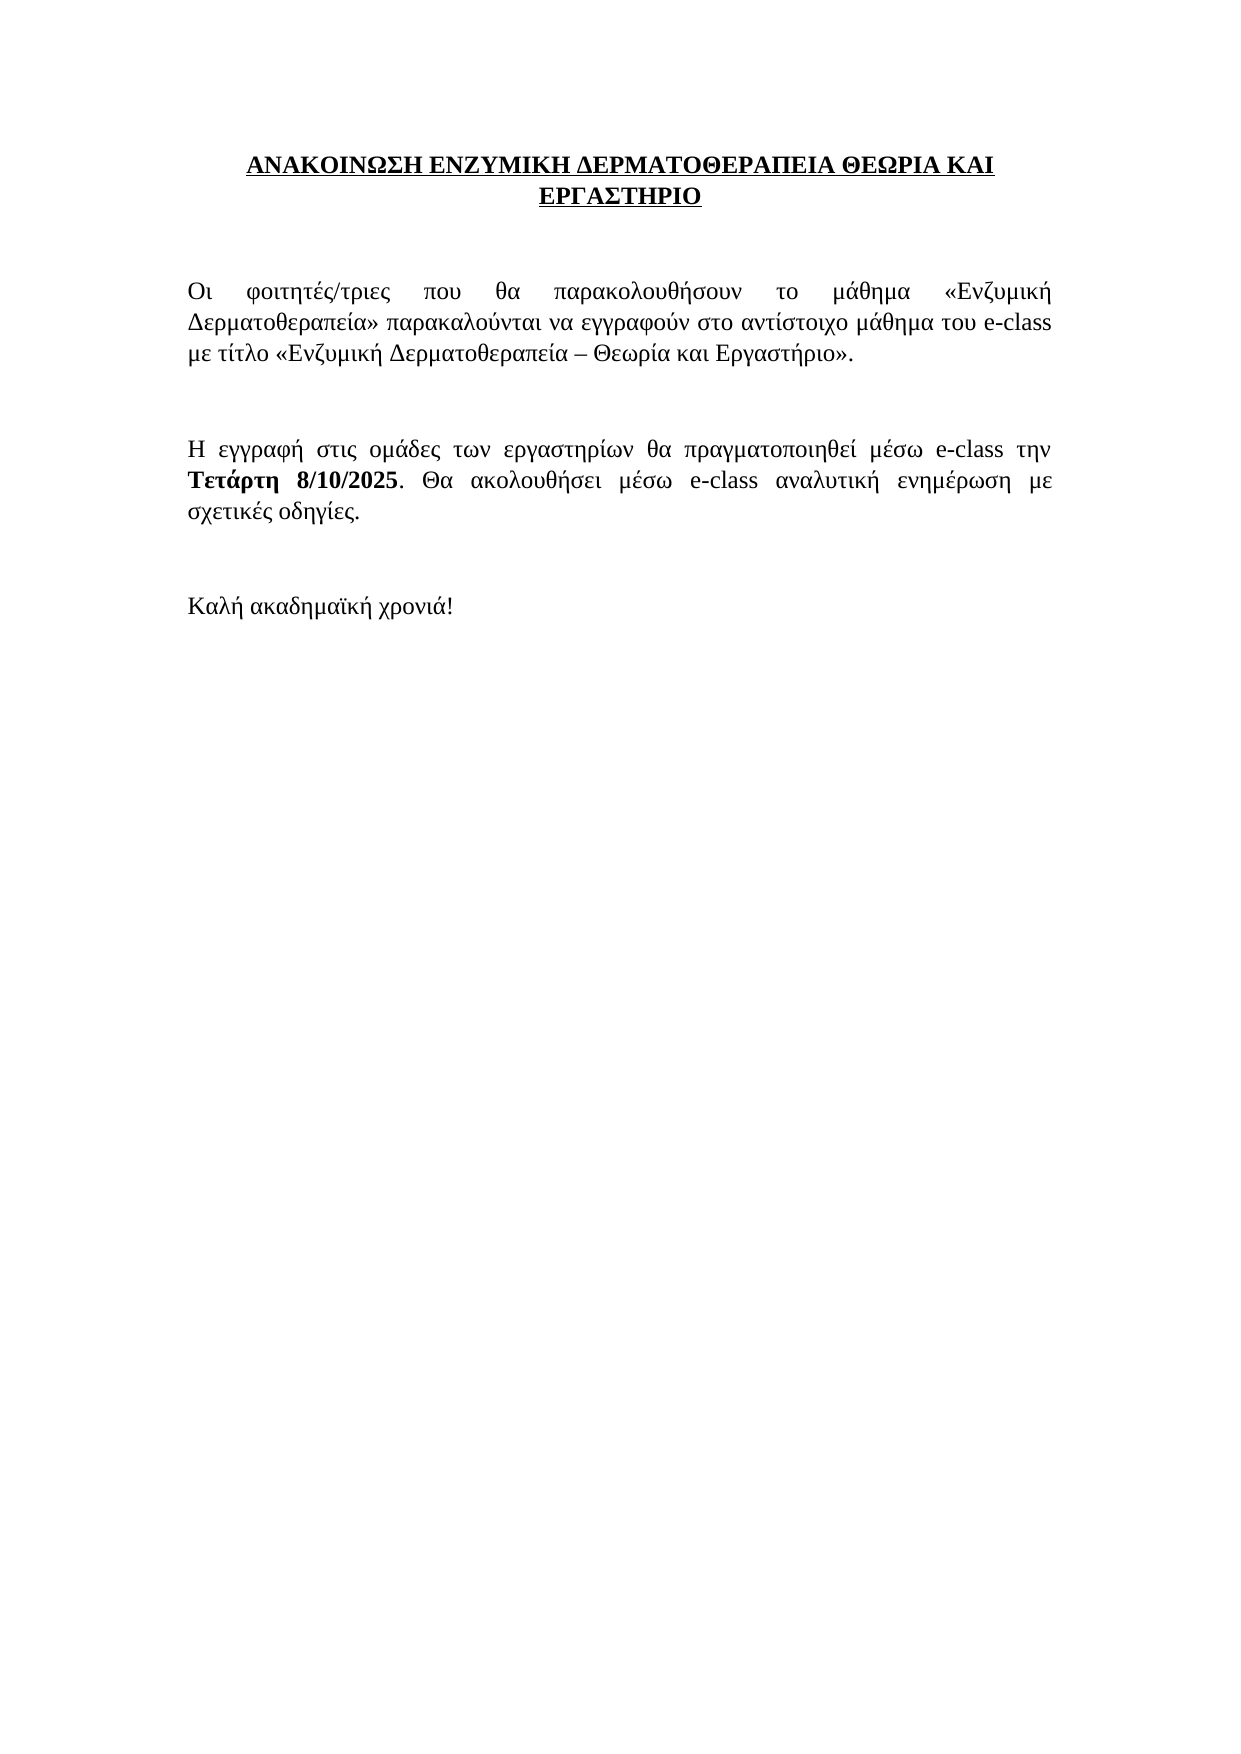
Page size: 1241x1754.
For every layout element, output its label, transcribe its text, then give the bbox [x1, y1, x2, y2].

text ΑΝΑΚΟΙΝΩΣΗ ΕΝΖΥΜΙΚΗ ΔΕΡΜΑΤΟΘΕΡΑΠΕΙΑ ΘΕΩΡΙΑ ΚΑΙ ΕΡΓΑΣΤΗΡΙΟ [187, 150, 1053, 210]
text Καλή ακαδημαϊκή χρονιά! [187, 591, 1053, 620]
text Οι φοιτητές/τριες που θα παρακολουθήσουν το μάθημα «Ενζυμική Δερματοθεραπεία» παρακαλούνται να εγγραφούν στο αντίστοιχο μάθημα του e-class με τίτλο «Ενζυμική Δερματοθεραπεία – Θεωρία και Εργαστήριο». [187, 276, 1053, 367]
text Η εγγραφή στις ομάδες των εργαστηρίων θα πραγματοποιηθεί μέσω e-class την Τετάρτη 8/10/2025. Θα ακολουθήσει μέσω e-class αναλυτική ενημέρωση με σχετικές οδηγίες. [187, 434, 1053, 525]
